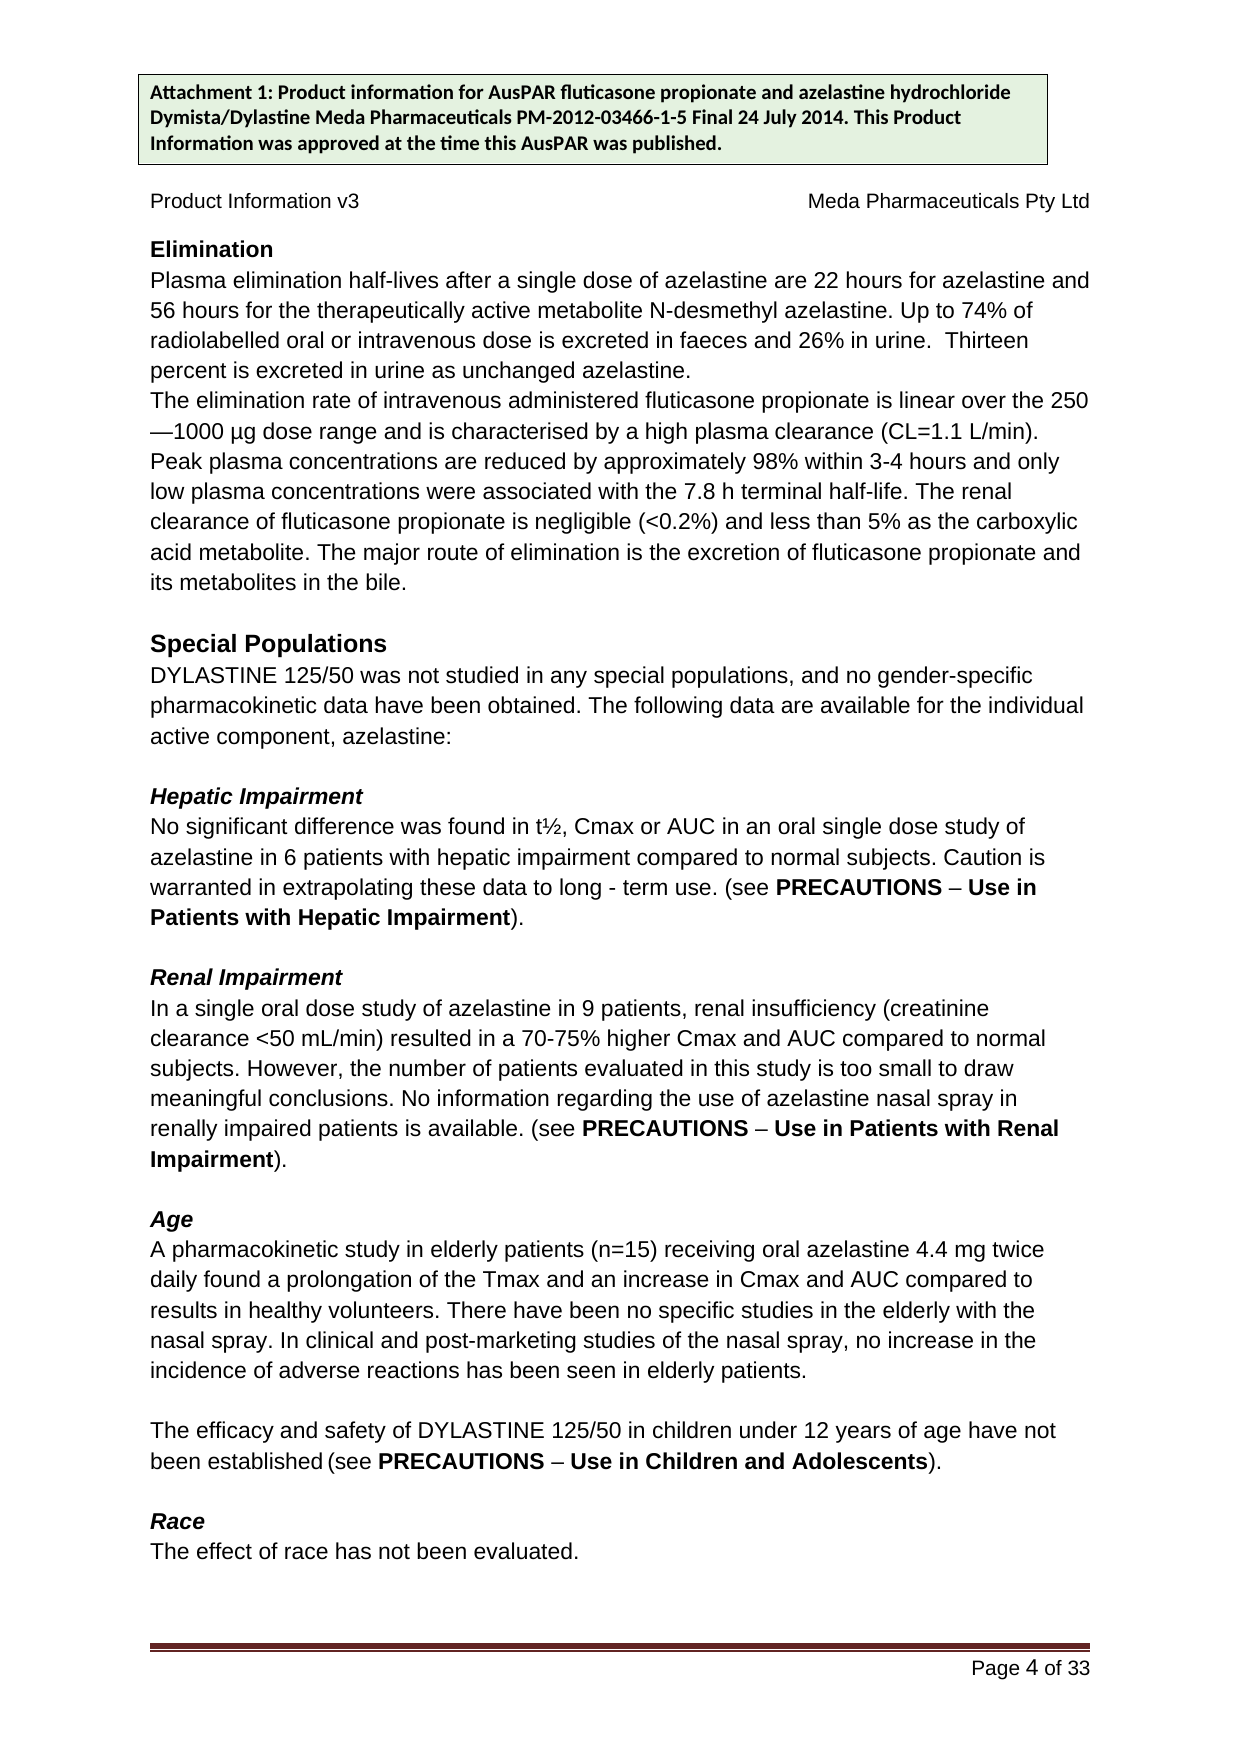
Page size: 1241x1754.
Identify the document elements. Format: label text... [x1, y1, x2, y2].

text Race [150, 1508, 1090, 1534]
text No significant difference was found in t½, Cmax or AUC in an oral single dose study of azelastine in 6 patients with hepatic impairment compared to normal subjects. Caution is warranted in extrapolating these data to long - term use. (see PRECAUTIONS – Use in Patients with Hepatic Impairment). [150, 813, 1090, 930]
text Special Populations [150, 629, 1090, 658]
text A pharmacokinetic study in elderly patients (n=15) receiving oral azelastine 4.4 mg twice daily found a prolongation of the Tmax and an increase in Cmax and AUC compared to results in healthy volunteers. There have been no specific studies in the elderly with the nasal spray. In clinical and post-marketing studies of the nasal spray, no increase in the incidence of adverse reactions has been seen in elderly patients. [150, 1236, 1090, 1383]
text Plasma elimination half-lives after a single dose of azelastine are 22 hours for azelastine and 56 hours for the therapeutically active metabolite N-desmethyl azelastine. Up to 74% of radiolabelled oral or intravenous dose is excreted in faeces and 26% in urine. Thirteen percent is excreted in urine as unchanged azelastine. [150, 267, 1090, 384]
text In a single oral dose study of azelastine in 9 patients, renal insufficiency (creatinine clearance <50 mL/min) resulted in a 70-75% higher Cmax and AUC compared to normal subjects. However, the number of patients evaluated in this study is too small to draw meaningful conclusions. No information regarding the use of azelastine nasal spray in renally impaired patients is available. (see PRECAUTIONS – Use in Patients with Renal Impairment). [150, 994, 1090, 1172]
text Renal Impairment [150, 964, 1090, 991]
text DYLASTINE 125/50 was not studied in any special populations, and no gender-specific pharmacokinetic data have been obtained. The following data are available for the individual active component, azelastine: [150, 662, 1090, 749]
text Age [150, 1206, 1090, 1232]
text Hepatic Impairment [150, 783, 1090, 809]
text The efficacy and safety of DYLASTINE 125/50 in children under 12 years of age have not been established (see PRECAUTIONS – Use in Children and Adolescents). [150, 1417, 1090, 1474]
text The effect of race has not been evaluated. [150, 1538, 1090, 1564]
text The elimination rate of intravenous administered fluticasone propionate is linear over the 250—1000 µg dose range and is characterised by a high plasma clearance (CL=1.1 L/min). Peak plasma concentrations are reduced by approximately 98% within 3-4 hours and only low plasma concentrations were associated with the 7.8 h terminal half-life. The renal clearance of fluticasone propionate is negligible (<0.2%) and less than 5% as the carboxylic acid metabolite. The major route of elimination is the excretion of fluticasone propionate and its metabolites in the bile. [150, 387, 1090, 595]
text Elimination [150, 236, 1090, 263]
